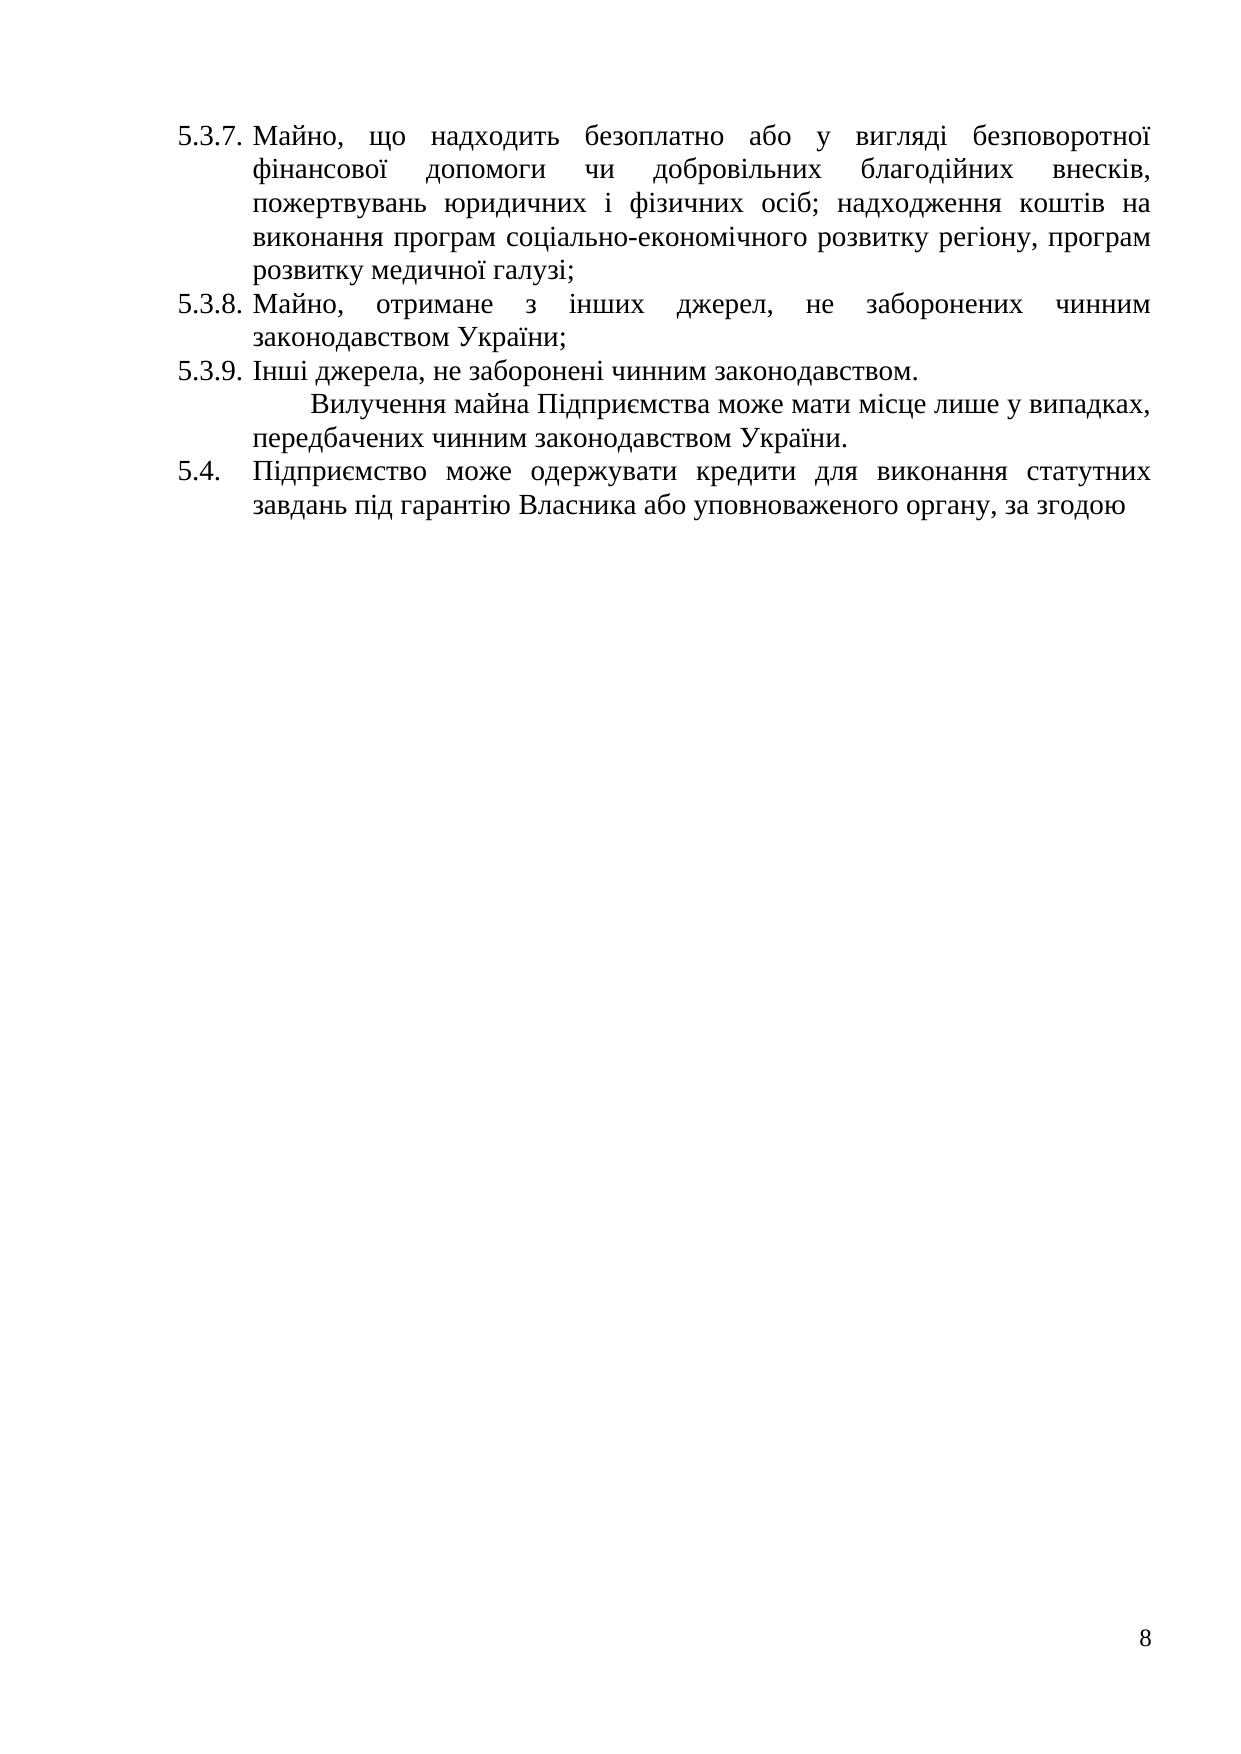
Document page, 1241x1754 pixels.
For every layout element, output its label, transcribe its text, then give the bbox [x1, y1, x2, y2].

text Вилучення майна Підприємства може мати місце лише у випадках, передбачених чинним законодавством України. [252, 386, 1152, 453]
list Підприємство може одержувати кредити для виконання статутних завдань під гарантію Власника або уповноваженого органу, за згодою [177, 453, 1152, 521]
list Інші джерела, не заборонені чинним законодавством. [177, 353, 1152, 386]
list Майно, що надходить безоплатно або у вигляді безповоротної фінансової допомоги чи добровільних благодійних внесків, пожертвувань юридичних і фізичних осіб; надходження коштів на виконання програм соціально-економічного розвитку регіону, програм розвитку медичної галузі; [177, 118, 1152, 286]
list Майно, отримане з інших джерел, не заборонених чинним законодавством України; [177, 286, 1152, 353]
